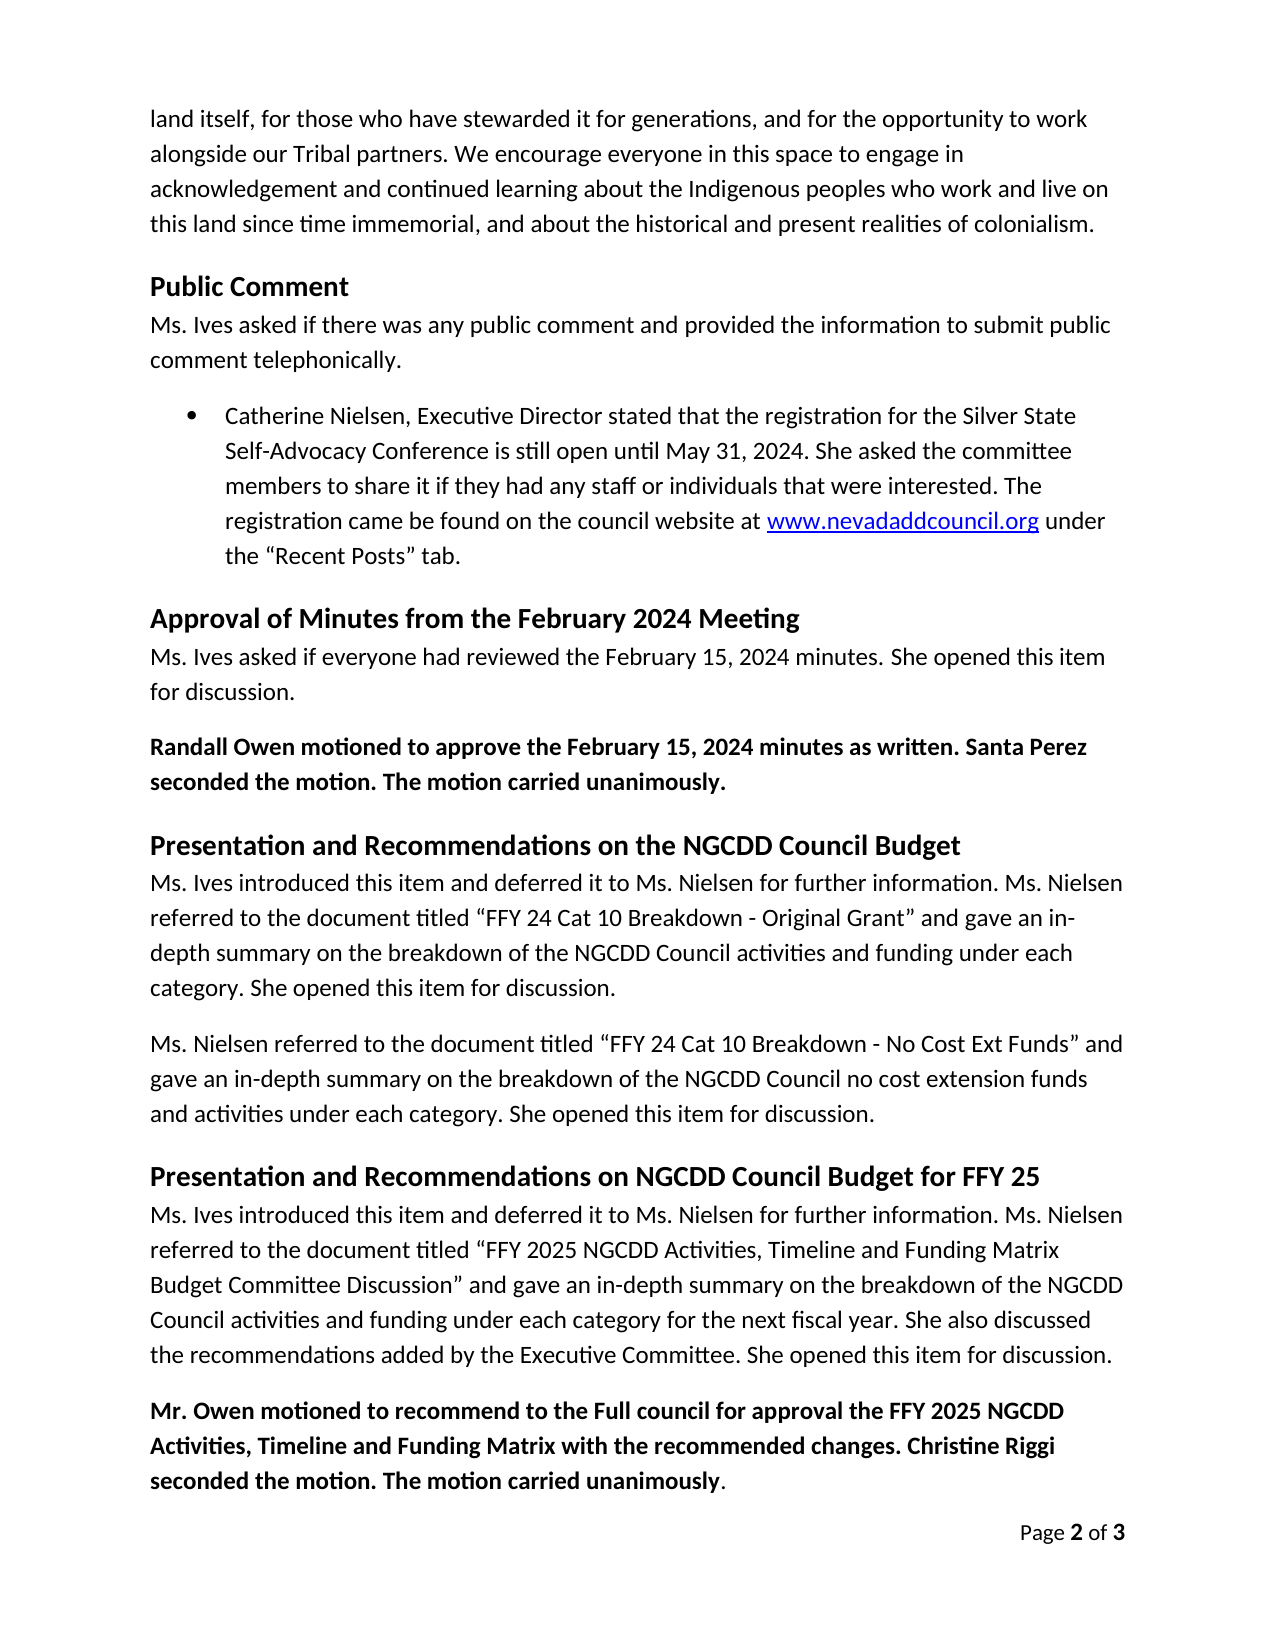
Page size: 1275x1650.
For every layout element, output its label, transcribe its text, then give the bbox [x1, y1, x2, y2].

subtitle Public Comment [150, 268, 1125, 304]
subtitle Presentation and Recommendations on NGCDD Council Budget for FFY 25 [150, 1158, 1125, 1194]
text Ms. Ives asked if everyone had reviewed the February 15, 2024 minutes. She opened this item for discussion. [150, 641, 1125, 706]
text Mr. Owen motioned to recommend to the Full council for approval the FFY 2025 NGCDD Activities, Timeline and Funding Matrix with the recommended changes. Christine Riggi seconded the motion. The motion carried unanimously. [150, 1395, 1125, 1496]
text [150, 103, 1125, 238]
text Ms. Ives introduced this item and deferred it to Ms. Nielsen for further information. Ms. Nielsen referred to the document titled “FFY 2025 NGCDD Activities, Timeline and Funding Matrix Budget Committee Discussion” and gave an in-depth summary on the breakdown of the NGCDD Council activities and funding under each category for the next fiscal year. She also discussed the recommendations added by the Executive Committee. She opened this item for discussion. [150, 1199, 1125, 1370]
text Ms. Ives introduced this item and deferred it to Ms. Nielsen for further information. Ms. Nielsen referred to the document titled “FFY 24 Cat 10 Breakdown - Original Grant” and gave an in-depth summary on the breakdown of the NGCDD Council activities and funding under each category. She opened this item for discussion. [150, 867, 1125, 1003]
text Ms. Ives asked if there was any public comment and provided the information to submit public comment telephonically. [150, 309, 1125, 374]
list Catherine Nielsen, Executive Director stated that the registration for the Silver State Self-Advocacy Conference is still open until May 31, 2024. She asked the committee members to share it if they had any staff or individuals that were interested. The registration came be found on the council website at www.nevadaddcouncil.org under the “Recent Posts” tab. [187, 400, 1125, 570]
subtitle Presentation and Recommendations on the NGCDD Council Budget [150, 827, 1125, 862]
text Ms. Nielsen referred to the document titled “FFY 24 Cat 10 Breakdown - No Cost Ext Funds” and gave an in-depth summary on the breakdown of the NGCDD Council no cost extension funds and activities under each category. She opened this item for discussion. [150, 1028, 1125, 1129]
text Randall Owen motioned to approve the February 15, 2024 minutes as written. Santa Perez seconded the motion. The motion carried unanimously. [150, 732, 1125, 797]
subtitle Approval of Minutes from the February 2024 Meeting [150, 600, 1125, 635]
